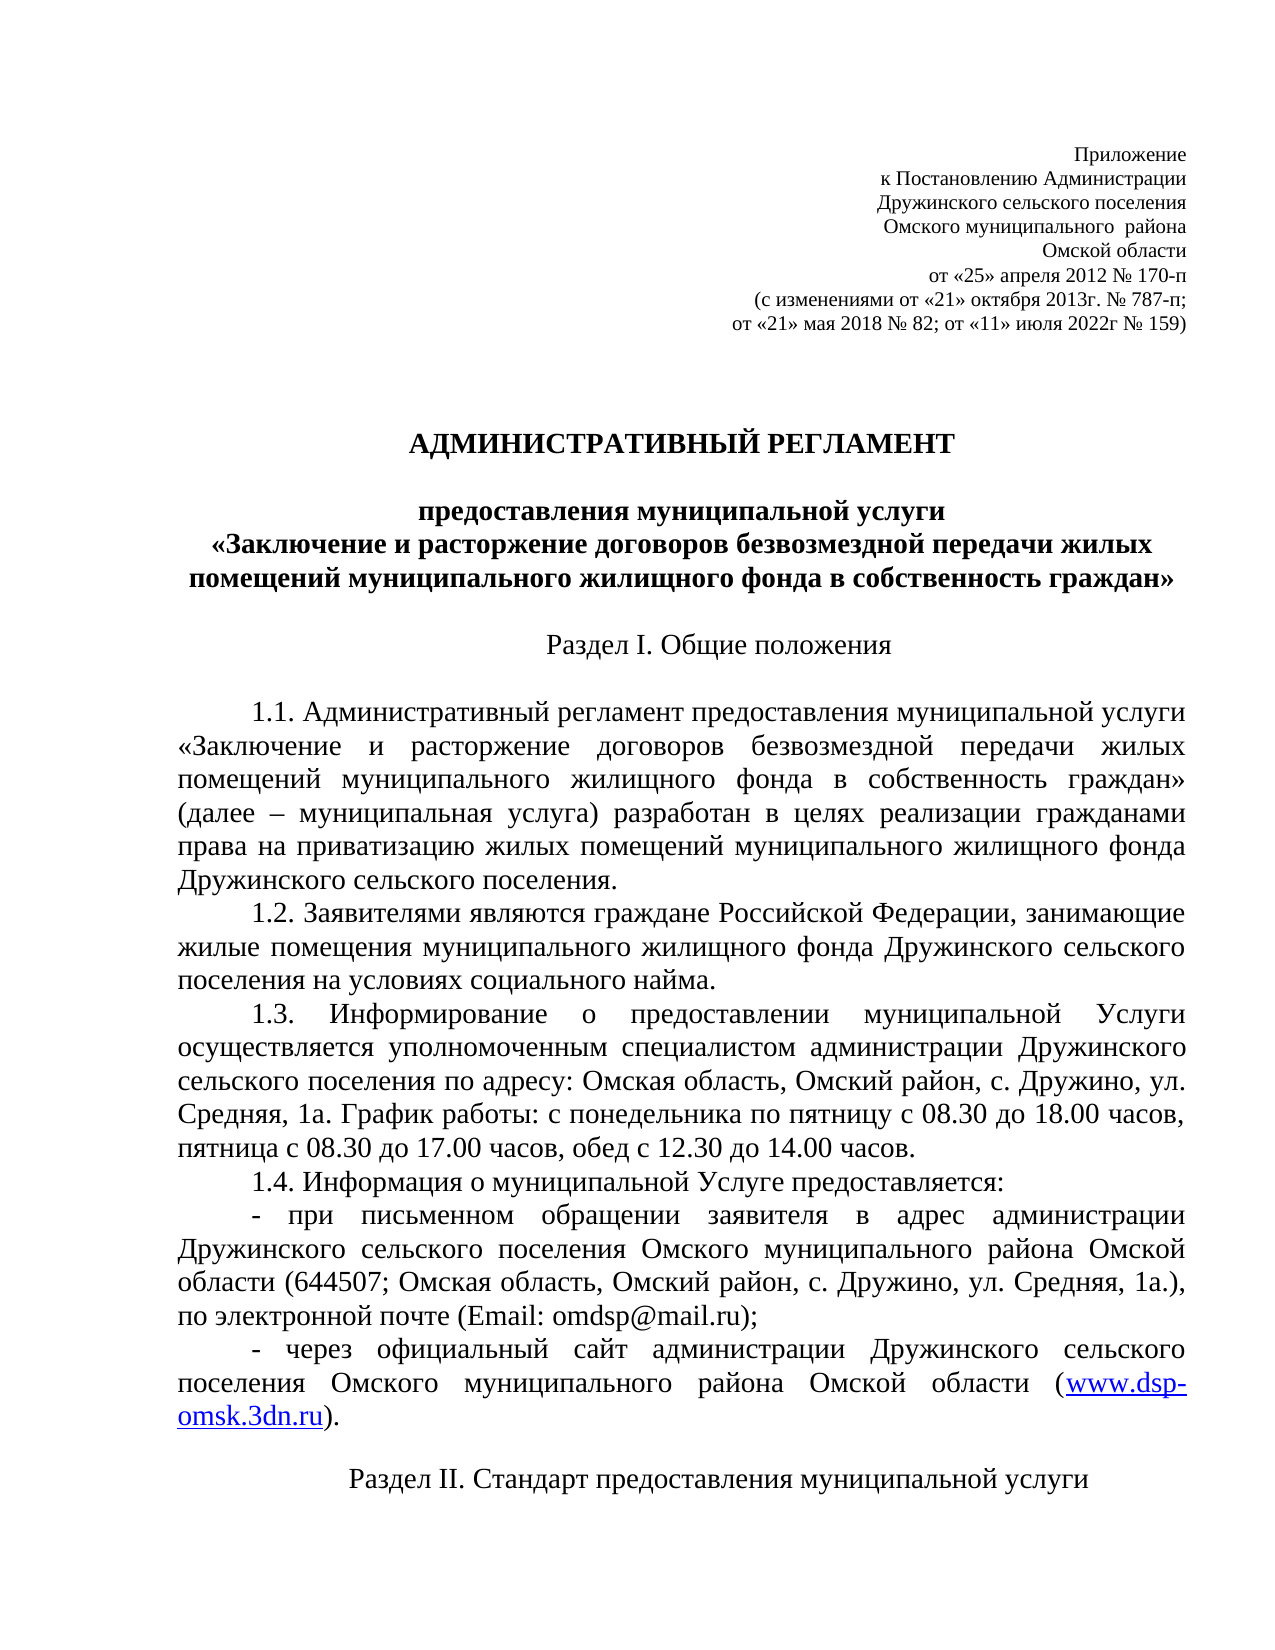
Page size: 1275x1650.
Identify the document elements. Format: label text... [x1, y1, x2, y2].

text Омского муниципального района [118, 214, 1186, 238]
text 1.3. Информирование о предоставлении муниципальной Услуги осуществляется уполномоченным специалистом администрации Дружинского сельского поселения по адресу: Омская область, Омский район, с. Дружино, ул. Средняя, 1а. График работы: с понедельника по пятницу с 08.30 до 18.00 часов, пятница с 08.30 до 17.00 часов, обед с 12.30 до 14.00 часов. [177, 996, 1186, 1164]
text 1.2. Заявителями являются граждане Российской Федерации, занимающие жилые помещения муниципального жилищного фонда Дружинского сельского поселения на условиях социального найма. [177, 895, 1186, 996]
text от «21» мая 2018 № 82; от «11» июля 2022г № 159) [177, 311, 1186, 335]
text Раздел I. Общие положения [177, 627, 1186, 661]
text (с изменениями от «21» октября 2013г. № 787-п; [177, 287, 1186, 311]
text - через официальный сайт администрации Дружинского сельского поселения Омского муниципального района Омской области (www.dsp-omsk.3dn.ru). [177, 1331, 1186, 1432]
text Приложение [118, 142, 1186, 166]
text 1.1. Административный регламент предоставления муниципальной услуги «Заключение и расторжение договоров безвозмездной передачи жилых помещений муниципального жилищного фонда в собственность граждан» (далее – муниципальная услуга) разработан в целях реализации гражданами права на приватизацию жилых помещений муниципального жилищного фонда Дружинского сельского поселения. [177, 694, 1186, 895]
text Дружинского сельского поселения [118, 190, 1186, 214]
text «Заключение и расторжение договоров безвозмездной передачи жилых помещений муниципального жилищного фонда в собственность граждан» [177, 526, 1186, 593]
text Омской области [118, 238, 1186, 262]
text к Постановлению Администрации [118, 166, 1186, 190]
text Раздел II. Стандарт предоставления муниципальной услуги [177, 1461, 1186, 1494]
text от «25» апреля 2012 № 170-п [177, 262, 1186, 287]
text АДМИНИСТРАТИВНЫЙ РЕГЛАМЕНТ [177, 426, 1186, 459]
text 1.4. Информация о муниципальной Услуге предоставляется: [177, 1164, 1186, 1197]
text - при письменном обращении заявителя в адрес администрации Дружинского сельского поселения Омского муниципального района Омской области (644507; Омская область, Омский район, с. Дружино, ул. Средняя, 1а.), по электронной почте (Email: omdsp@mail.ru); [177, 1197, 1186, 1331]
text предоставления муниципальной услуги [177, 493, 1186, 526]
